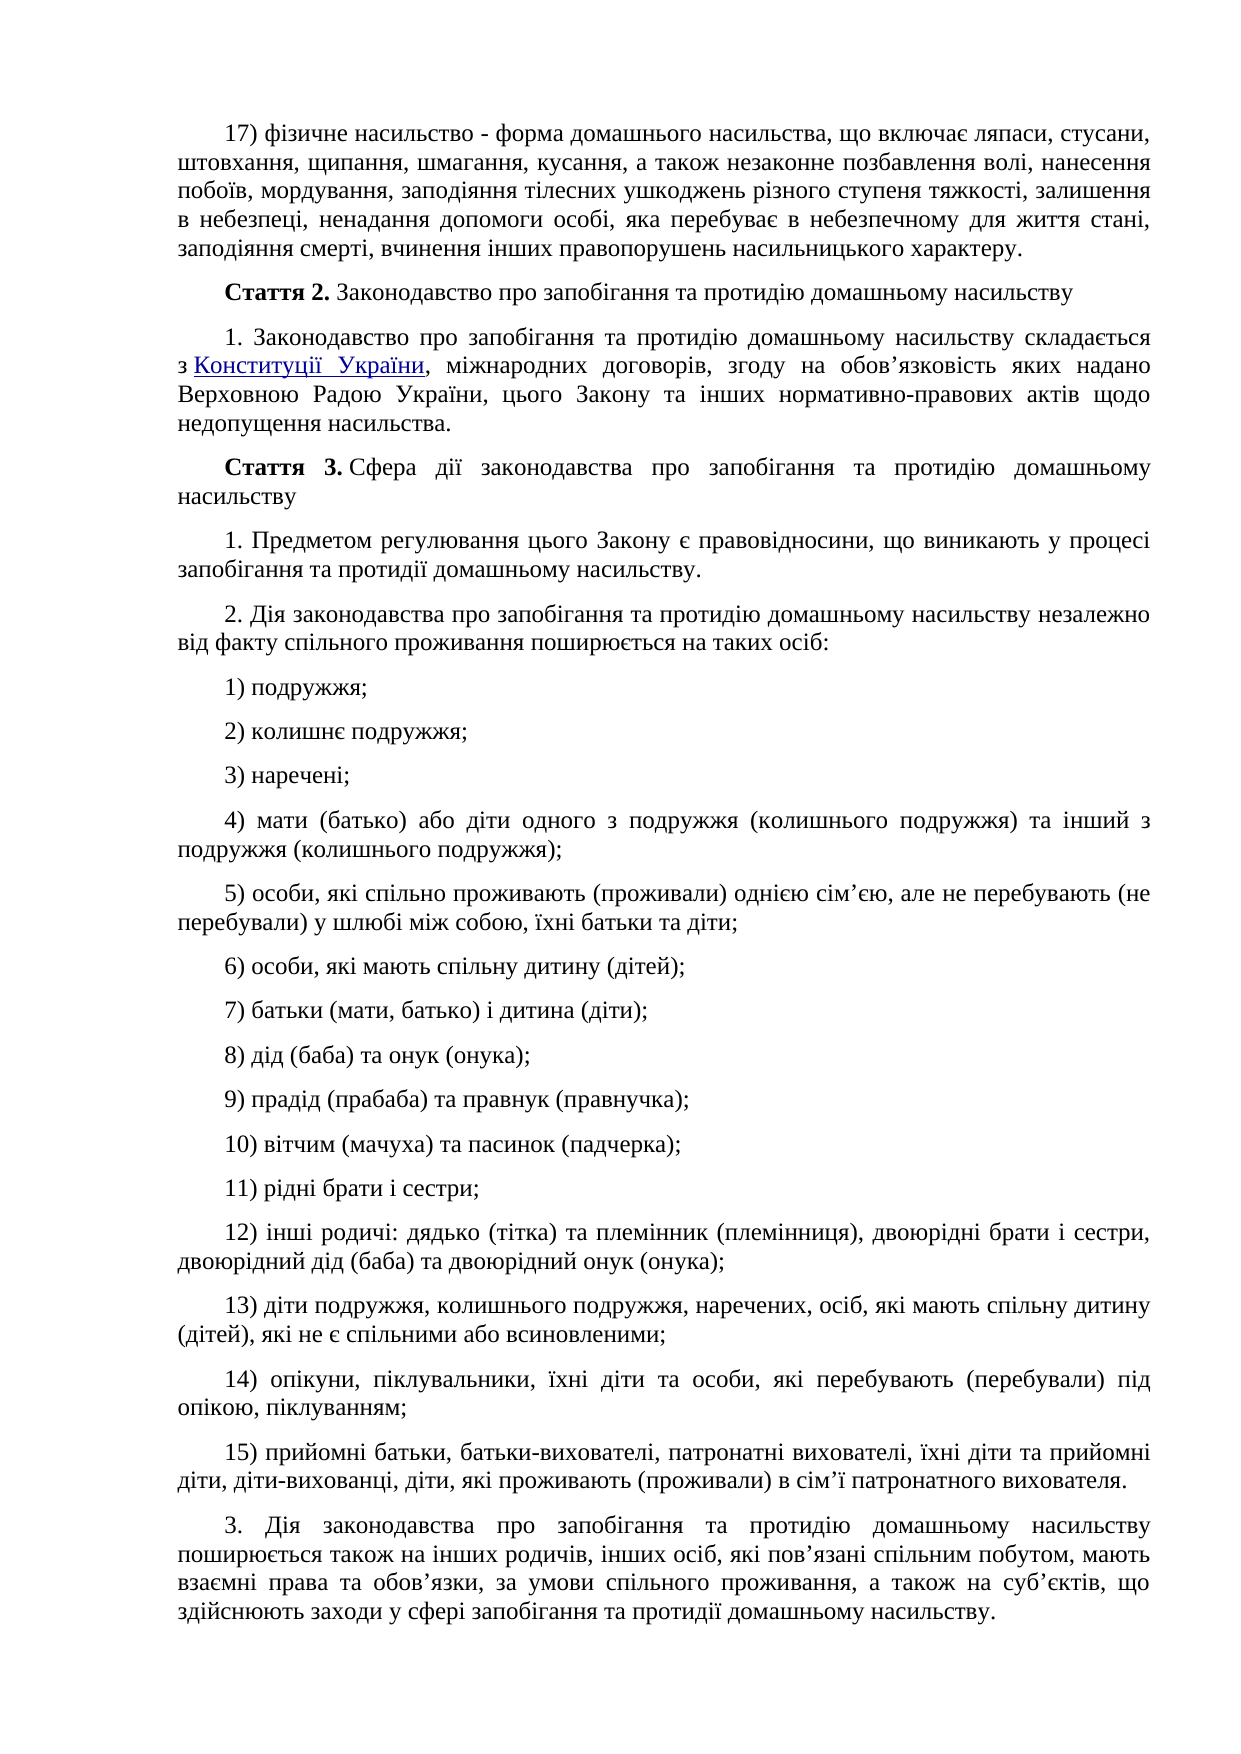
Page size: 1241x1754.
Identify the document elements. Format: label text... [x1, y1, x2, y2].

text 12) інші родичі: дядько (тітка) та племінник (племінниця), двоюрідні брати і сестри, двоюрідний дід (баба) та двоюрідний онук (онука); [177, 1217, 1152, 1275]
text 15) прийомні батьки, батьки-вихователі, патронатні вихователі, їхні діти та прийомні діти, діти-вихованці, діти, які проживають (проживали) в сім’ї патронатного вихователя. [177, 1437, 1152, 1494]
text 7) батьки (мати, батько) і дитина (діти); [177, 996, 1152, 1024]
text 9) прадід (прабаба) та правнук (правнучка); [177, 1084, 1152, 1113]
text 11) рідні брати і сестри; [177, 1173, 1152, 1202]
text 8) дід (баба) та онук (онука); [177, 1040, 1152, 1069]
text 3. Дія законодавства про запобігання та протидію домашньому насильству поширюється також на інших родичів, інших осіб, які пов’язані спільним побутом, мають взаємні права та обов’язки, за умови спільного проживання, а також на суб’єктів, що здійснюють заходи у сфері запобігання та протидії домашньому насильству. [177, 1510, 1152, 1625]
text 1. Законодавство про запобігання та протидію домашньому насильству складається з Конституції України, міжнародних договорів, згоду на обов’язковість яких надано Верховною Радою України, цього Закону та інших нормативно-правових актів щодо недопущення насильства. [177, 322, 1152, 437]
text 17) фізичне насильство - форма домашнього насильства, що включає ляпаси, стусани, штовхання, щипання, шмагання, кусання, а також незаконне позбавлення волі, нанесення побоїв, мордування, заподіяння тілесних ушкоджень різного ступеня тяжкості, залишення в небезпеці, ненадання допомоги особі, яка перебуває в небезпечному для життя стані, заподіяння смерті, вчинення інших правопорушень насильницького характеру. [177, 118, 1152, 262]
text 10) вітчим (мачуха) та пасинок (падчерка); [177, 1129, 1152, 1157]
text 14) опікуни, піклувальники, їхні діти та особи, які перебувають (перебували) під опікою, піклуванням; [177, 1364, 1152, 1421]
text 2) колишнє подружжя; [177, 716, 1152, 745]
text 2. Дія законодавства про запобігання та протидію домашньому насильству незалежно від факту спільного проживання поширюється на таких осіб: [177, 599, 1152, 656]
text 6) особи, які мають спільну дитину (дітей); [177, 951, 1152, 980]
text 1) подружжя; [177, 672, 1152, 701]
text Стаття 3. Сфера дії законодавства про запобігання та протидію домашньому насильству [177, 452, 1152, 510]
text 1. Предметом регулювання цього Закону є правовідносини, що виникають у процесі запобігання та протидії домашньому насильству. [177, 526, 1152, 583]
text 13) діти подружжя, колишнього подружжя, наречених, осіб, які мають спільну дитину (дітей), які не є спільними або всиновленими; [177, 1291, 1152, 1348]
text Стаття 2. Законодавство про запобігання та протидію домашньому насильству [177, 277, 1152, 306]
text 5) особи, які спільно проживають (проживали) однією сім’єю, але не перебувають (не перебували) у шлюбі між собою, їхні батьки та діти; [177, 878, 1152, 936]
text 4) мати (батько) або діти одного з подружжя (колишнього подружжя) та інший з подружжя (колишнього подружжя); [177, 805, 1152, 862]
text 3) наречені; [177, 761, 1152, 789]
